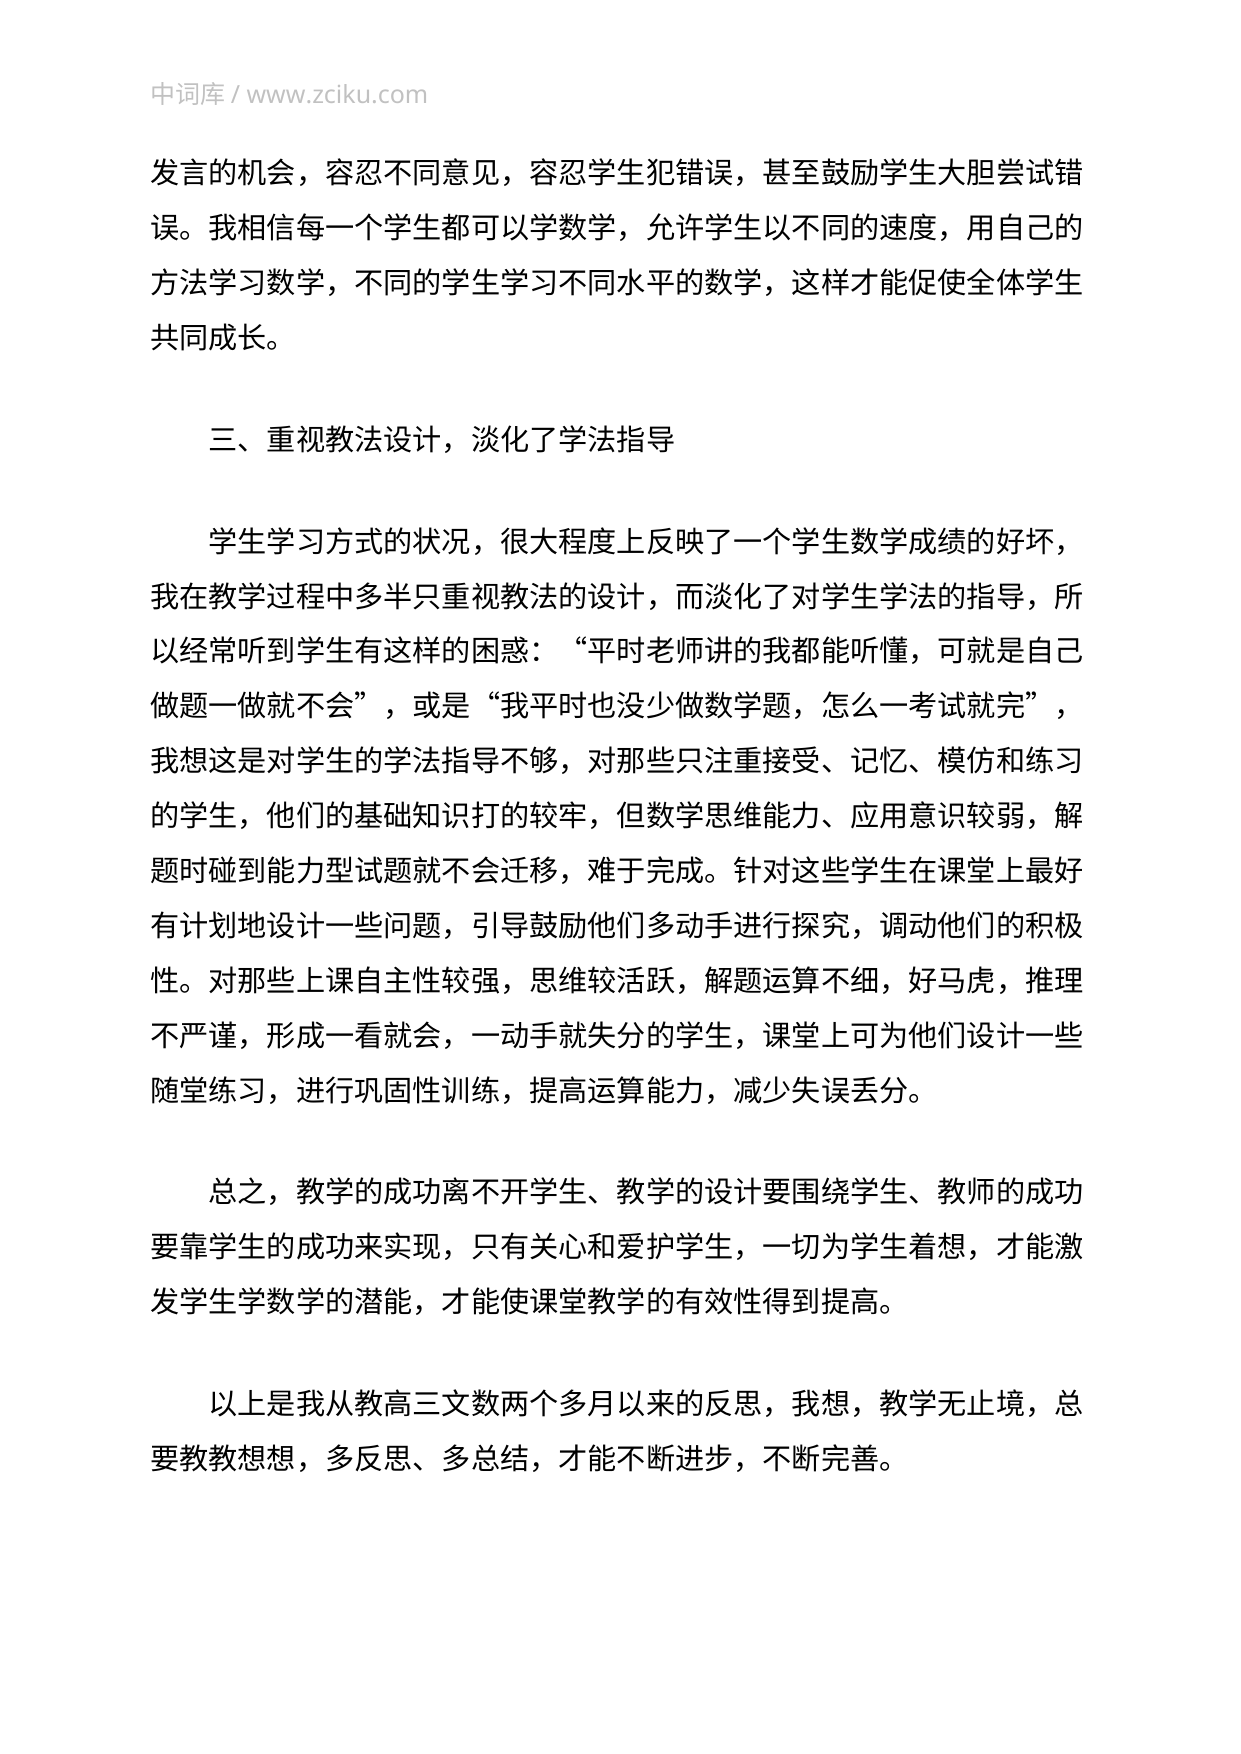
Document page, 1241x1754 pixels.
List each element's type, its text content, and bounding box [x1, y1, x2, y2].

text 总之，教学的成功离不开学生、教学的设计要围绕学生、教师的成功要靠学生的成功来实现，只有关心和爱护学生，一切为学生着想，才能激发学生学数学的潜能，才能使课堂教学的有效性得到提高。 [150, 1169, 1090, 1321]
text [150, 150, 1090, 357]
text 以上是我从教高三文数两个多月以来的反思，我想，教学无止境，总要教教想想，多反思、多总结，才能不断进步，不断完善。 [150, 1381, 1090, 1478]
text 三、重视教法设计，淡化了学法指导 [150, 416, 1090, 459]
text 学生学习方式的状况，很大程度上反映了一个学生数学成绩的好坏，我在教学过程中多半只重视教法的设计，而淡化了对学生学法的指导，所以经常听到学生有这样的困惑：“平时老师讲的我都能听懂，可就是自己做题一做就不会”，或是“我平时也没少做数学题，怎么一考试就完”，我想这是对学生的学法指导不够，对那些只注重接受、记忆、模仿和练习的学生，他们的基础知识打的较牢，但数学思维能力、应用意识较弱，解题时碰到能力型试题就不会迁移，难于完成。针对这些学生在课堂上最好有计划地设计一些问题，引导鼓励他们多动手进行探究，调动他们的积极性。对那些上课自主性较强，思维较活跃，解题运算不细，好马虎，推理不严谨，形成一看就会，一动手就失分的学生，课堂上可为他们设计一些随堂练习，进行巩固性训练，提高运算能力，减少失误丢分。 [150, 518, 1090, 1109]
